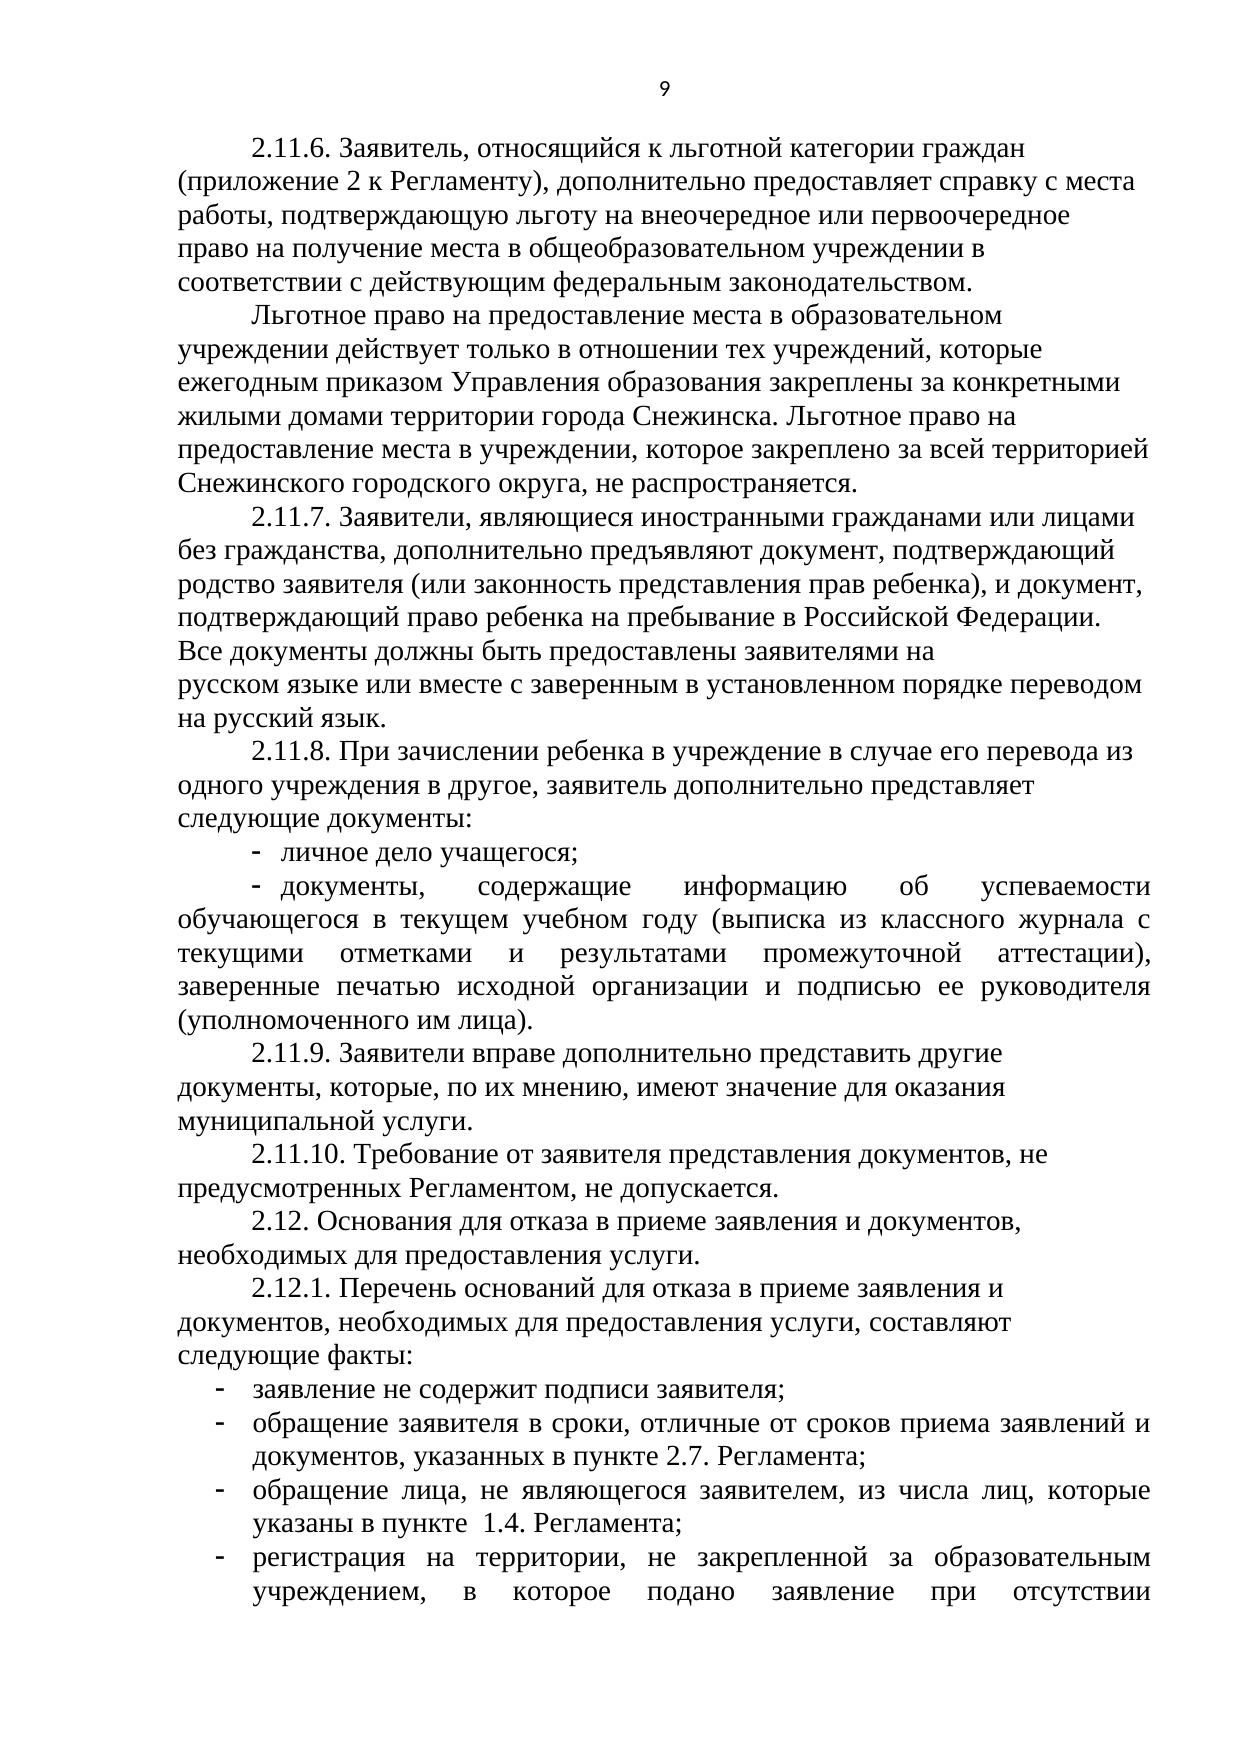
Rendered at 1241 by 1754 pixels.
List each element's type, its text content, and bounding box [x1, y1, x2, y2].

text 2.11.7. Заявители, являющиеся иностранными гражданами или лицами без гражданства, дополнительно предъявляют документ, подтверждающий [177, 499, 1152, 566]
text 2.11.8. При зачислении ребенка в учреждение в случае его перевода из одного учреждения в другое, заявитель дополнительно представляет следующие документы: [177, 733, 1152, 834]
list заявление не содержит подписи заявителя; [215, 1371, 1152, 1405]
list документы, содержащие информацию об успеваемости обучающегося в текущем учебном году (выписка из классного журнала с текущими отметками и результатами промежуточной аттестации), заверенные печатью исходной организации и подписью ее руководителя (уполномоченного им лица). [177, 868, 1152, 1036]
text Льготное право на предоставление места в образовательном учреждении действует только в отношении тех учреждений, которые ежегодным приказом Управления образования закреплены за конкретными жилыми домами территории города Снежинска. Льготное право на предоставление места в учреждении, которое закреплено за всей территорией Снежинского городского округа, не распространяется. [177, 297, 1152, 499]
text родство заявителя (или законность представления прав ребенка), и документ, подтверждающий право ребенка на пребывание в Российской Федерации. Все документы должны быть предоставлены заявителями на [177, 566, 1152, 666]
text 2.11.6. Заявитель, относящийся к льготной категории граждан (приложение 2 к Регламенту), дополнительно предоставляет справку с места работы, подтверждающую льготу на внеочередное или первоочередное право на получение места в общеобразовательном учреждении в соответствии с действующим федеральным законодательством. [177, 130, 1152, 297]
text 2.12. Основания для отказа в приеме заявления и документов, необходимых для предоставления услуги. [177, 1203, 1152, 1270]
text русском языке или вместе с заверенным в установленном порядке переводом на русский язык. [177, 666, 1152, 733]
text 2.11.10. Требование от заявителя представления документов, не предусмотренных Регламентом, не допускается. [177, 1136, 1152, 1203]
list обращение лица, не являющегося заявителем, из числа лиц, которые указаны в пункте 1.4. Регламента; [215, 1472, 1152, 1539]
list личное дело учащегося; [177, 834, 1152, 868]
text 2.12.1. Перечень оснований для отказа в приеме заявления и документов, необходимых для предоставления услуги, составляют следующие факты: [177, 1270, 1152, 1371]
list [215, 1539, 1152, 1606]
text 2.11.9. Заявители вправе дополнительно представить другие документы, которые, по их мнению, имеют значение для оказания муниципальной услуги. [177, 1036, 1152, 1136]
list обращение заявителя в сроки, отличные от сроков приема заявлений и документов, указанных в пункте 2.7. Регламента; [215, 1405, 1152, 1472]
